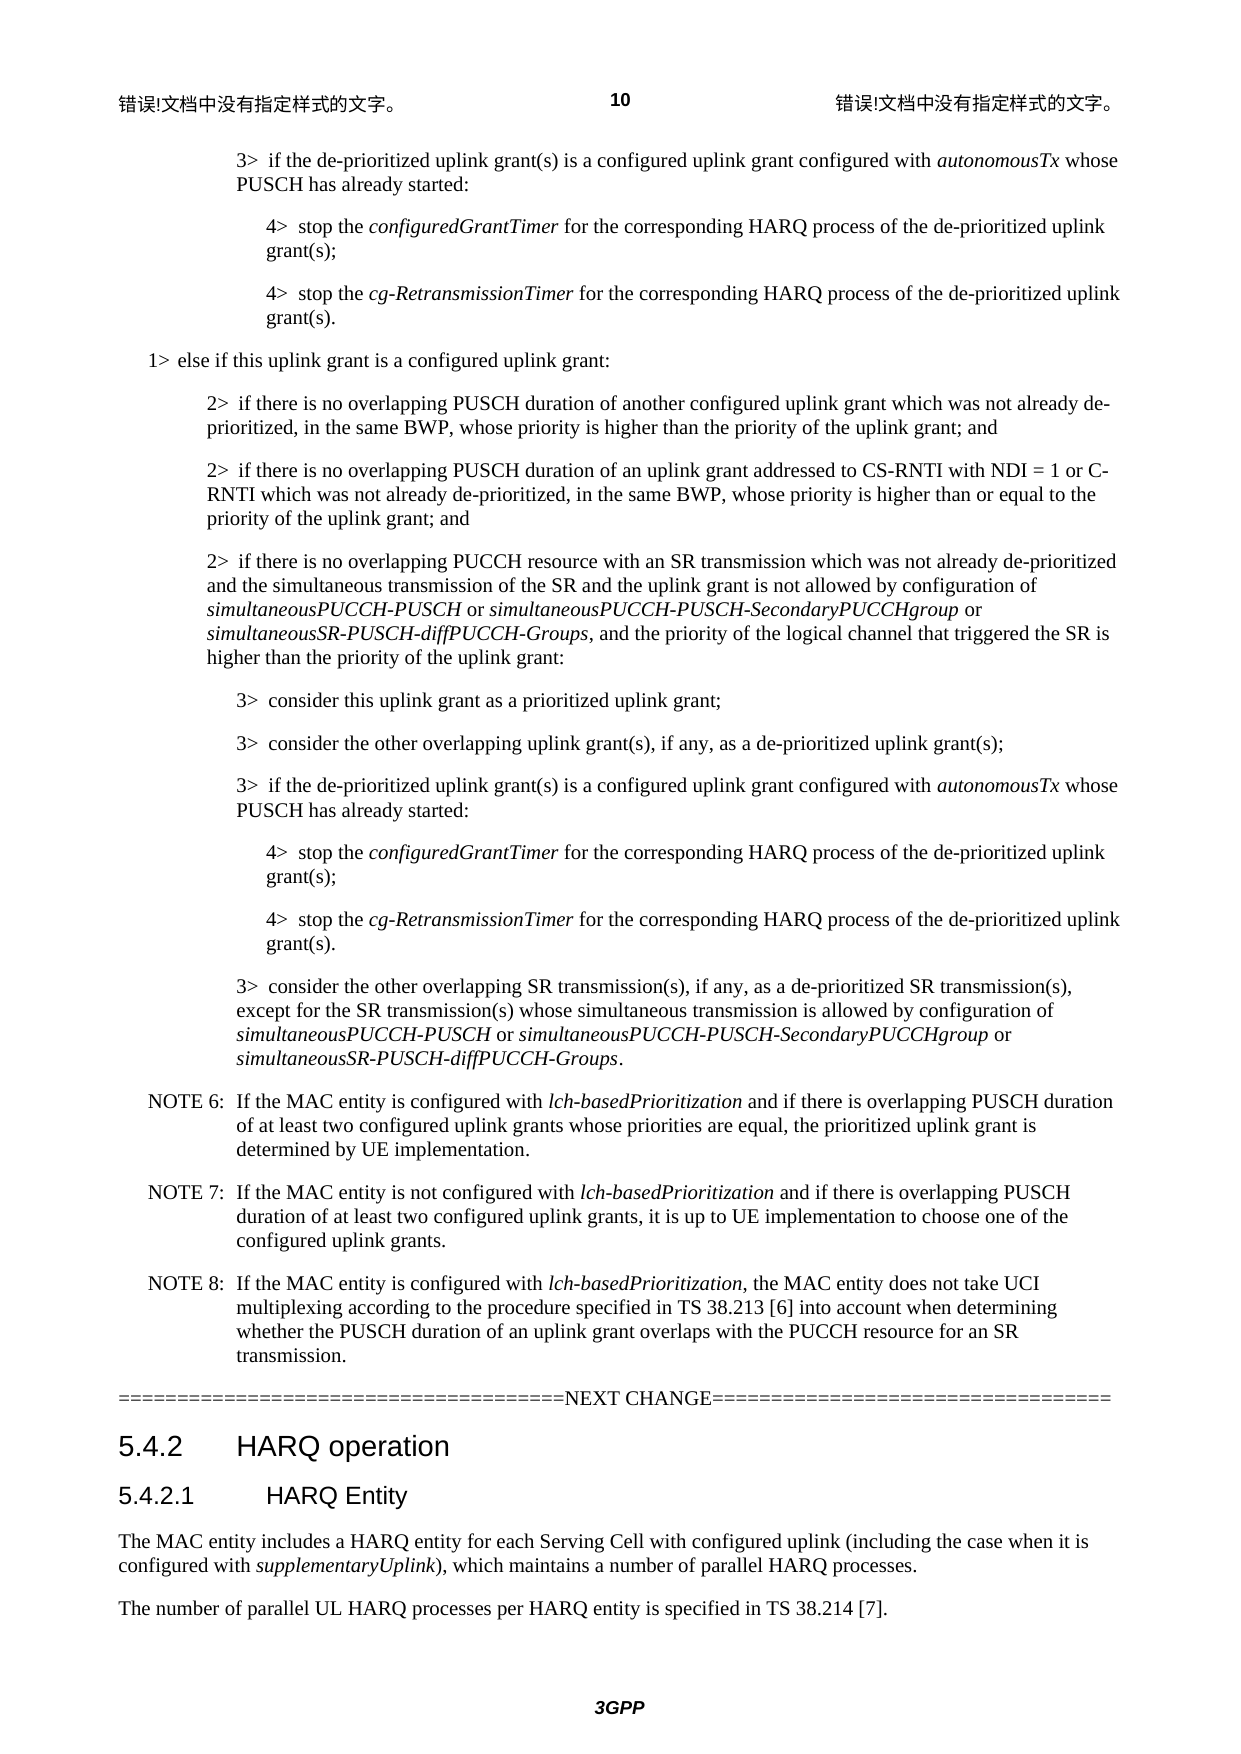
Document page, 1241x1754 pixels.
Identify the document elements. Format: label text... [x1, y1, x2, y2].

text 3> consider this uplink grant as a prioritized uplink grant; [236, 688, 1122, 712]
text The number of parallel UL HARQ processes per HARQ entity is specified in TS 38.214 [7]. [118, 1595, 1122, 1619]
text The MAC entity includes a HARQ entity for each Serving Cell with configured uplink (including the case when it is configured with supplementaryUplink), which maintains a number of parallel HARQ processes. [118, 1528, 1122, 1577]
text NOTE 6: If the MAC entity is configured with lch-basedPrioritization and if there is overlapping PUSCH duration of at least two configured uplink grants whose priorities are equal, the prioritized uplink grant is determined by UE implementation. [148, 1089, 1122, 1161]
text 4> stop the cg-RetransmissionTimer for the corresponding HARQ process of the de-prioritized uplink grant(s). [266, 907, 1122, 955]
text 2> if there is no overlapping PUSCH duration of an uplink grant addressed to CS-RNTI with NDI = 1 or C-RNTI which was not already de-prioritized, in the same BWP, whose priority is higher than or equal to the priority of the uplink grant; and [207, 458, 1122, 530]
text 2> if there is no overlapping PUCCH resource with an SR transmission which was not already de-prioritized and the simultaneous transmission of the SR and the uplink grant is not allowed by configuration of simultaneousPUCCH-PUSCH or simultaneousPUCCH-PUSCH-SecondaryPUCCHgroup or simultaneousSR-PUSCH-diffPUCCH-Groups, and the priority of the logical channel that triggered the SR is higher than the priority of the uplink grant: [207, 549, 1122, 669]
text 3> if the de-prioritized uplink grant(s) is a configured uplink grant configured with autonomousTx whose PUSCH has already started: [236, 773, 1122, 822]
text 4> stop the cg-RetransmissionTimer for the corresponding HARQ process of the de-prioritized uplink grant(s). [266, 281, 1122, 329]
text 3> if the de-prioritized uplink grant(s) is a configured uplink grant configured with autonomousTx whose PUSCH has already started: [236, 147, 1122, 196]
text 2> if there is no overlapping PUSCH duration of another configured uplink grant which was not already de-prioritized, in the same BWP, whose priority is higher than the priority of the uplink grant; and [207, 391, 1122, 439]
text 3> consider the other overlapping uplink grant(s), if any, as a de-prioritized uplink grant(s); [236, 731, 1122, 755]
text NOTE 7: If the MAC entity is not configured with lch-basedPrioritization and if there is overlapping PUSCH duration of at least two configured uplink grants, it is up to UE implementation to choose one of the configured uplink grants. [148, 1180, 1122, 1252]
text 3> consider the other overlapping SR transmission(s), if any, as a de-prioritized SR transmission(s), except for the SR transmission(s) whose simultaneous transmission is allowed by configuration of simultaneousPUCCH-PUSCH or simultaneousPUCCH-PUSCH-SecondaryPUCCHgroup or simultaneousSR-PUSCH-diffPUCCH-Groups. [236, 974, 1122, 1070]
text NOTE 8: If the MAC entity is configured with lch-basedPrioritization, the MAC entity does not take UCI multiplexing according to the procedure specified in TS 38.213 [6] into account when determining whether the PUSCH duration of an uplink grant overlaps with the PUCCH resource for an SR transmission. [148, 1271, 1122, 1367]
text 1> else if this uplink grant is a configured uplink grant: [148, 348, 1122, 372]
subtitle 5.4.2 HARQ operation [118, 1429, 1122, 1462]
text ======================================NEXT CHANGE================================== [118, 1386, 1122, 1410]
subtitle 5.4.2.1 HARQ Entity [118, 1481, 1122, 1510]
text 4> stop the configuredGrantTimer for the corresponding HARQ process of the de-prioritized uplink grant(s); [266, 840, 1122, 888]
text 4> stop the configuredGrantTimer for the corresponding HARQ process of the de-prioritized uplink grant(s); [266, 214, 1122, 262]
